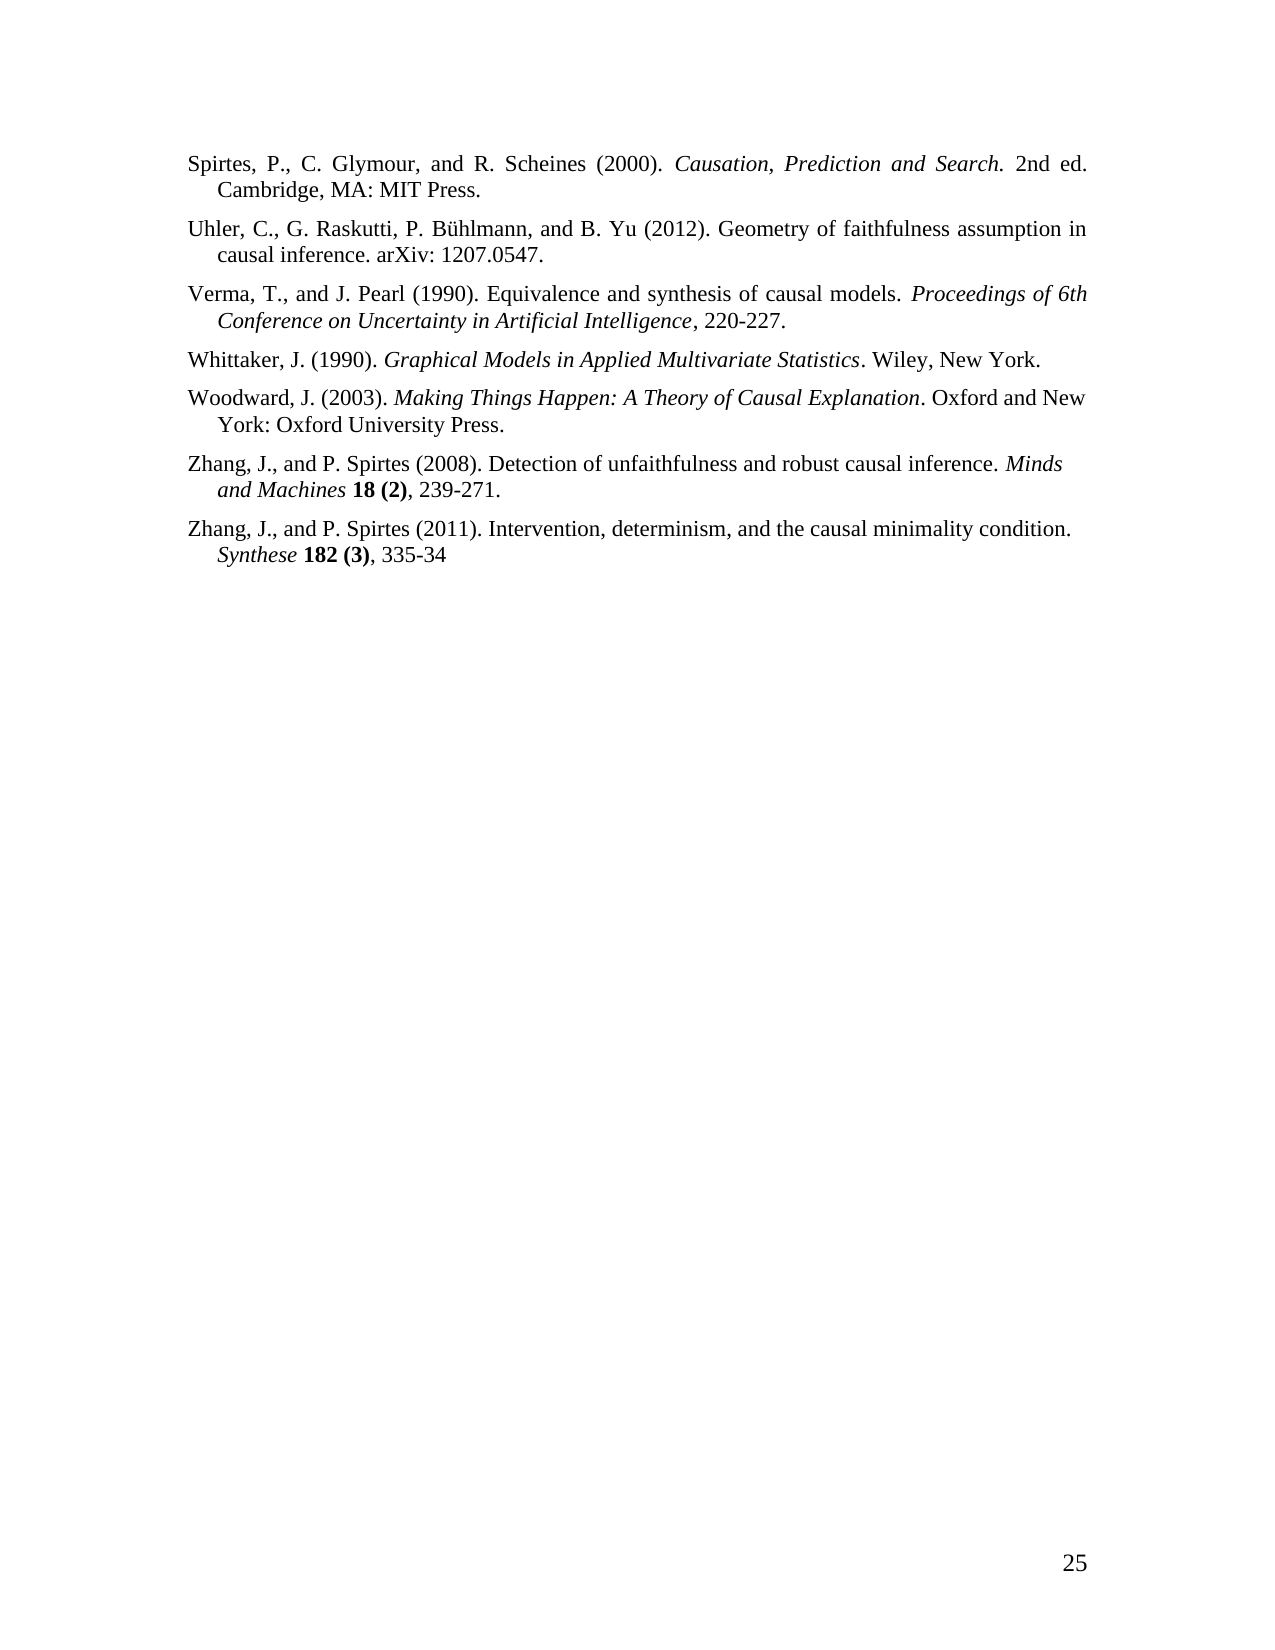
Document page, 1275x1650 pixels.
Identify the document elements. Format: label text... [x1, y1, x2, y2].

text Zhang, J., and P. Spirtes (2011). Intervention, determinism, and the causal minimality condition. Synthese 182 (3), 335-34 [187, 515, 1087, 568]
text Verma, T., and J. Pearl (1990). Equivalence and synthesis of causal models. Proceedings of 6th Conference on Uncertainty in Artificial Intelligence, 220-227. [187, 280, 1087, 333]
text Whittaker, J. (1990). Graphical Models in Applied Multivariate Statistics. Wiley, New York. [187, 346, 1087, 372]
text Woodward, J. (2003). Making Things Happen: A Theory of Causal Explanation. Oxford and New York: Oxford University Press. [187, 384, 1087, 437]
text Uhler, C., G. Raskutti, P. Bühlmann, and B. Yu (2012). Geometry of faithfulness assumption in causal inference. arXiv: 1207.0547. [187, 215, 1087, 268]
text Spirtes, P., C. Glymour, and R. Scheines (2000). Causation, Prediction and Search. 2nd ed. Cambridge, MA: MIT Press. [187, 150, 1087, 203]
text Zhang, J., and P. Spirtes (2008). Detection of unfaithfulness and robust causal inference. Minds and Machines 18 (2), 239-271. [187, 450, 1087, 502]
